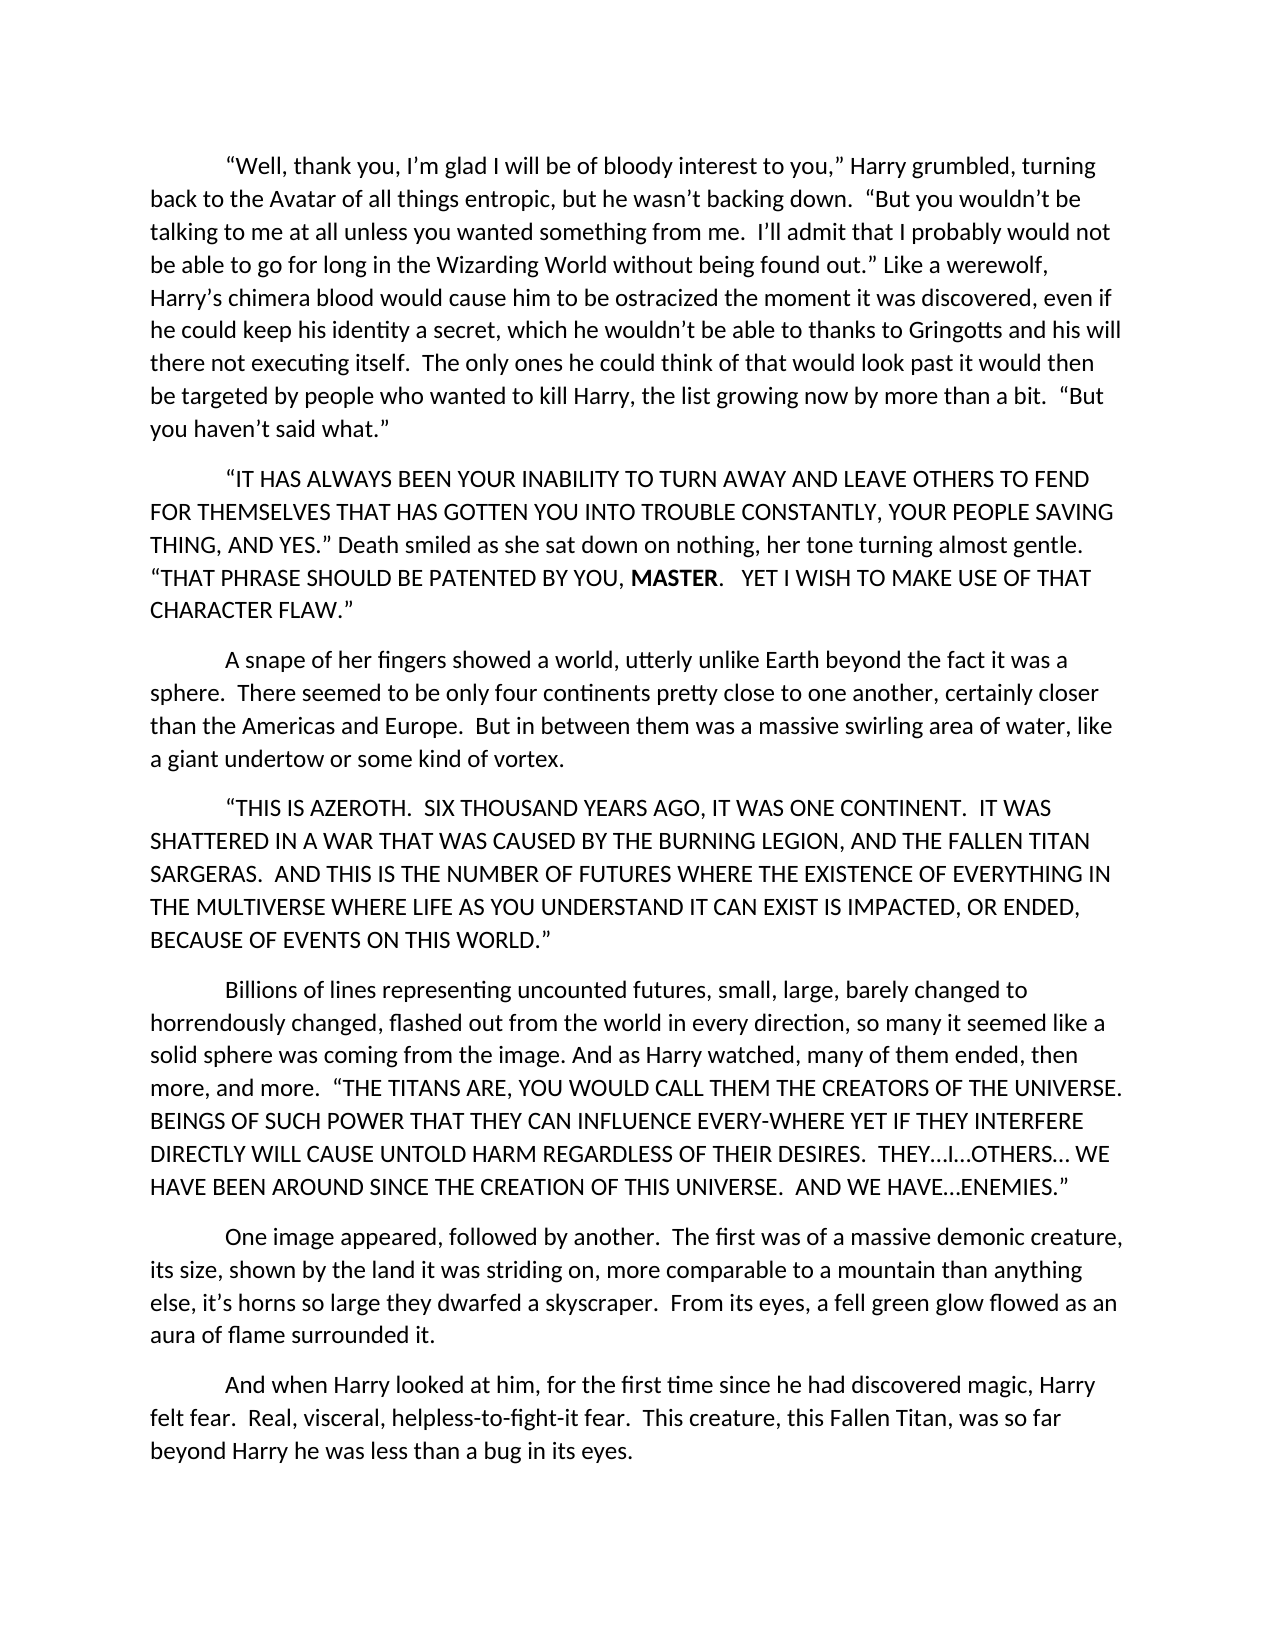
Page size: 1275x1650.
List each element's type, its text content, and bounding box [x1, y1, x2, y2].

text One image appeared, followed by another. The first was of a massive demonic creature, its size, shown by the land it was striding on, more comparable to a mountain than anything else, it’s horns so large they dwarfed a skyscraper. From its eyes, a fell green glow flowed as an aura of flame surrounded it. [150, 1221, 1125, 1350]
text Billions of lines representing uncounted futures, small, large, barely changed to horrendously changed, flashed out from the world in every direction, so many it seemed like a solid sphere was coming from the image. And as Harry watched, many of them ended, then more, and more. “THE TITANS ARE, YOU WOULD CALL THEM THE CREATORS OF THE UNIVERSE. BEINGS OF SUCH POWER THAT THEY CAN INFLUENCE EVERY-WHERE YET IF THEY INTERFERE DIRECTLY WILL CAUSE UNTOLD HARM REGARDLESS OF THEIR DESIRES. THEY…I…OTHERS… WE HAVE BEEN AROUND SINCE THE CREATION OF THIS UNIVERSE. AND WE HAVE…ENEMIES.” [150, 974, 1125, 1202]
text “THIS IS AZEROTH. SIX THOUSAND YEARS AGO, IT WAS ONE CONTINENT. IT WAS SHATTERED IN A WAR THAT WAS CAUSED BY THE BURNING LEGION, AND THE FALLEN TITAN SARGERAS. AND THIS IS THE NUMBER OF FUTURES WHERE THE EXISTENCE OF EVERYTHING IN THE MULTIVERSE WHERE LIFE AS YOU UNDERSTAND IT CAN EXIST IS IMPACTED, OR ENDED, BECAUSE OF EVENTS ON THIS WORLD.” [150, 792, 1125, 955]
text A snape of her fingers showed a world, utterly unlike Earth beyond the fact it was a sphere. There seemed to be only four continents pretty close to one another, certainly closer than the Americas and Europe. But in between them was a massive swirling area of water, like a giant undertow or some kind of vortex. [150, 644, 1125, 773]
text And when Harry looked at him, for the first time since he had discovered magic, Harry felt fear. Real, visceral, helpless-to-fight-it fear. This creature, this Fallen Titan, was so far beyond Harry he was less than a bug in its eyes. [150, 1369, 1125, 1466]
text “Well, thank you, I’m glad I will be of bloody interest to you,” Harry grumbled, turning back to the Avatar of all things entropic, but he wasn’t backing down. “But you wouldn’t be talking to me at all unless you wanted something from me. I’ll admit that I probably would not be able to go for long in the Wizarding World without being found out.” Like a werewolf, Harry’s chimera blood would cause him to be ostracized the moment it was discovered, even if he could keep his identity a secret, which he wouldn’t be able to thanks to Gringotts and his will there not executing itself. The only ones he could think of that would look past it would then be targeted by people who wanted to kill Harry, the list growing now by more than a bit. “But you haven’t said what.” [150, 150, 1125, 444]
text “IT HAS ALWAYS BEEN YOUR INABILITY TO TURN AWAY AND LEAVE OTHERS TO FEND FOR THEMSELVES THAT HAS GOTTEN YOU INTO TROUBLE CONSTANTLY, YOUR PEOPLE SAVING THING, AND YES.” Death smiled as she sat down on nothing, her tone turning almost gentle. “THAT PHRASE SHOULD BE PATENTED BY YOU, MASTER. YET I WISH TO MAKE USE OF THAT CHARACTER FLAW.” [150, 463, 1125, 625]
